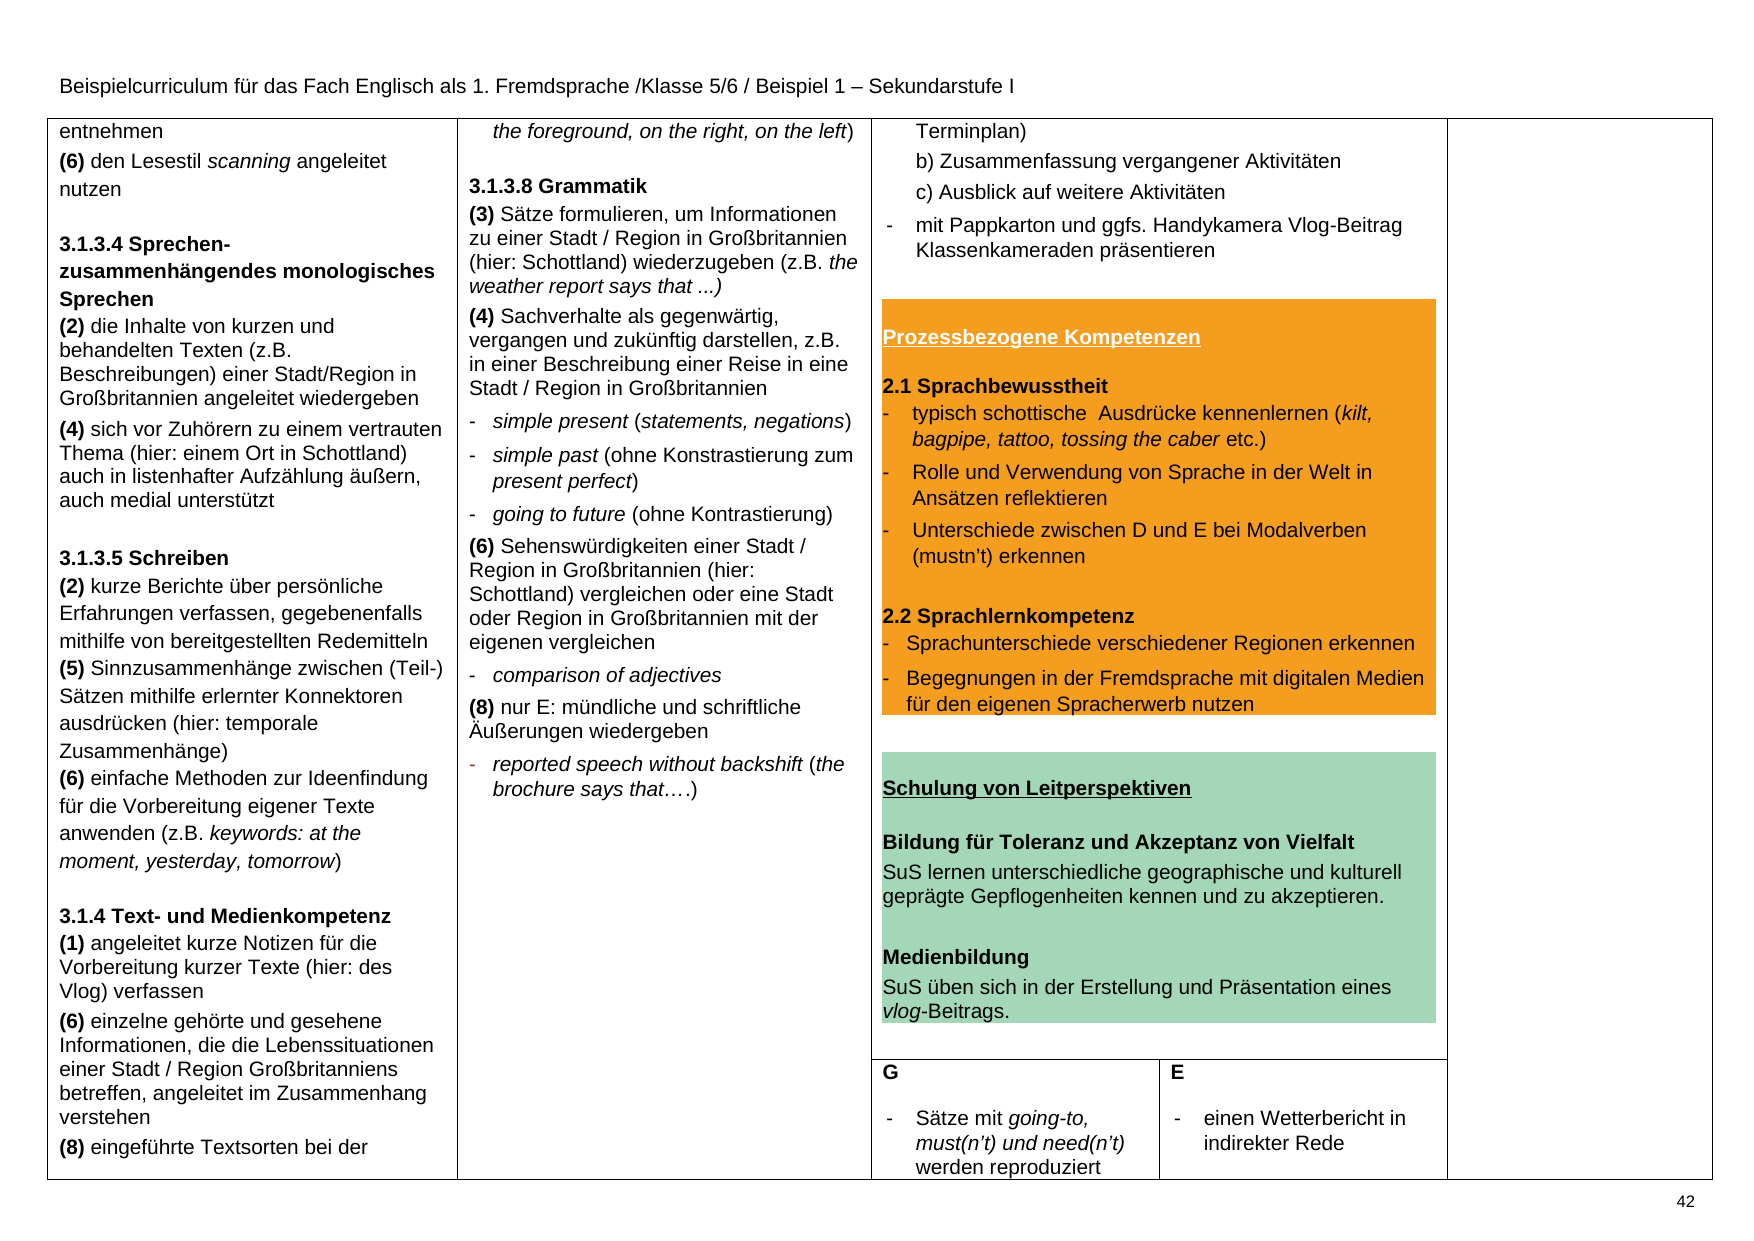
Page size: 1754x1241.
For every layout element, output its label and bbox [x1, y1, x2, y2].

table_cell [48, 119, 457, 1179]
table_cell [872, 1060, 1159, 1179]
table_cell [1448, 119, 1712, 1179]
table_cell [872, 119, 1447, 1059]
table_cell [1160, 1060, 1447, 1179]
table_cell [458, 119, 871, 1179]
